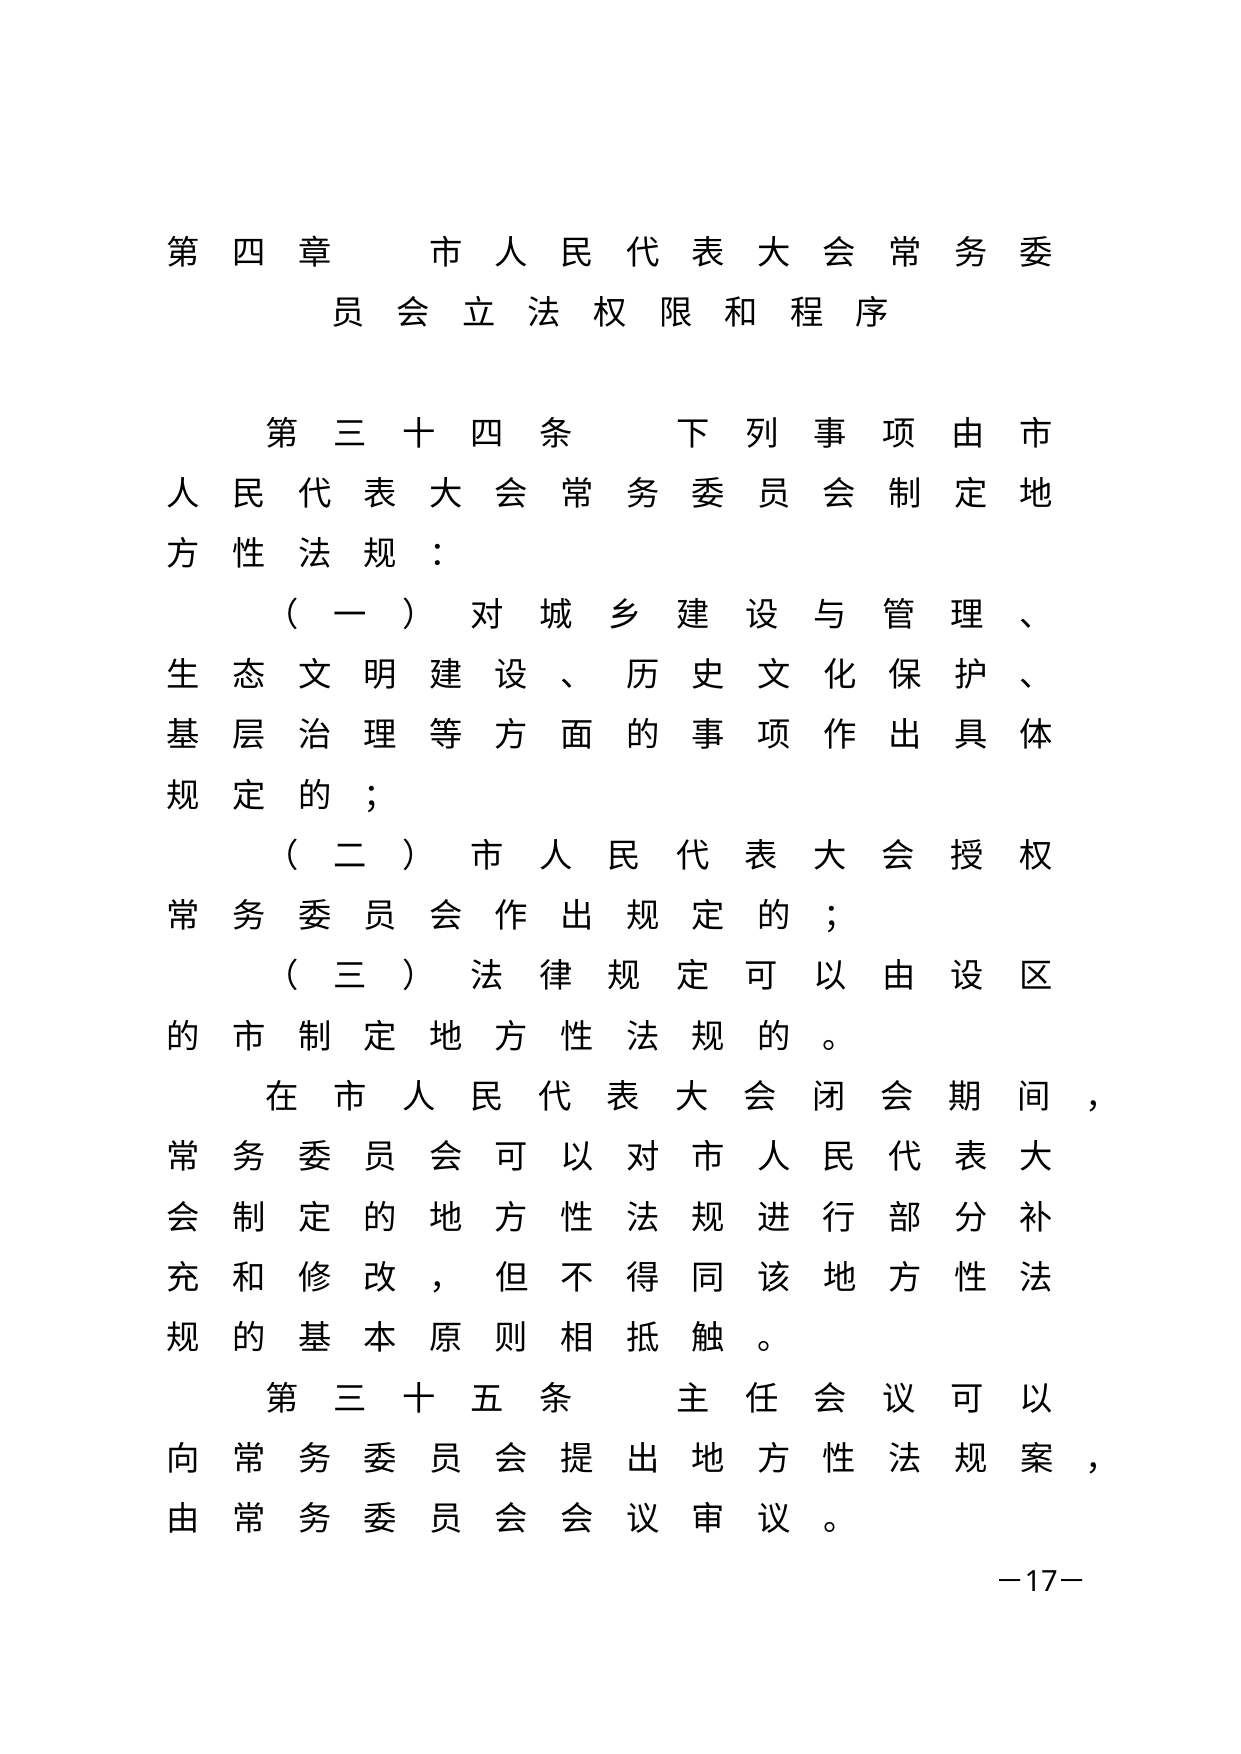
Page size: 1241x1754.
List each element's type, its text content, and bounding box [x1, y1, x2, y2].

text （一）对城乡建设与管理、生态文明建设、历史文化保护、基层治理等方面的事项作出具体规定的； [167, 581, 1085, 823]
text 第四章 市人民代表大会常务委员会立法权限和程序 [167, 219, 1085, 340]
text （二）市人民代表大会授权常务委员会作出规定的； [167, 823, 1085, 943]
text （三）法律规定可以由设区的市制定地方性法规的。 [167, 943, 1085, 1064]
text 第三十四条 下列事项由市人民代表大会常务委员会制定地方性法规： [167, 400, 1085, 581]
text 在市人民代表大会闭会期间，常务委员会可以对市人民代表大会制定的地方性法规进行部分补充和修改，但不得同该地方性法规的基本原则相抵触。 [167, 1064, 1085, 1365]
text 第三十五条 主任会议可以向常务委员会提出地方性法规案，由常务委员会会议审议。 [167, 1365, 1085, 1546]
